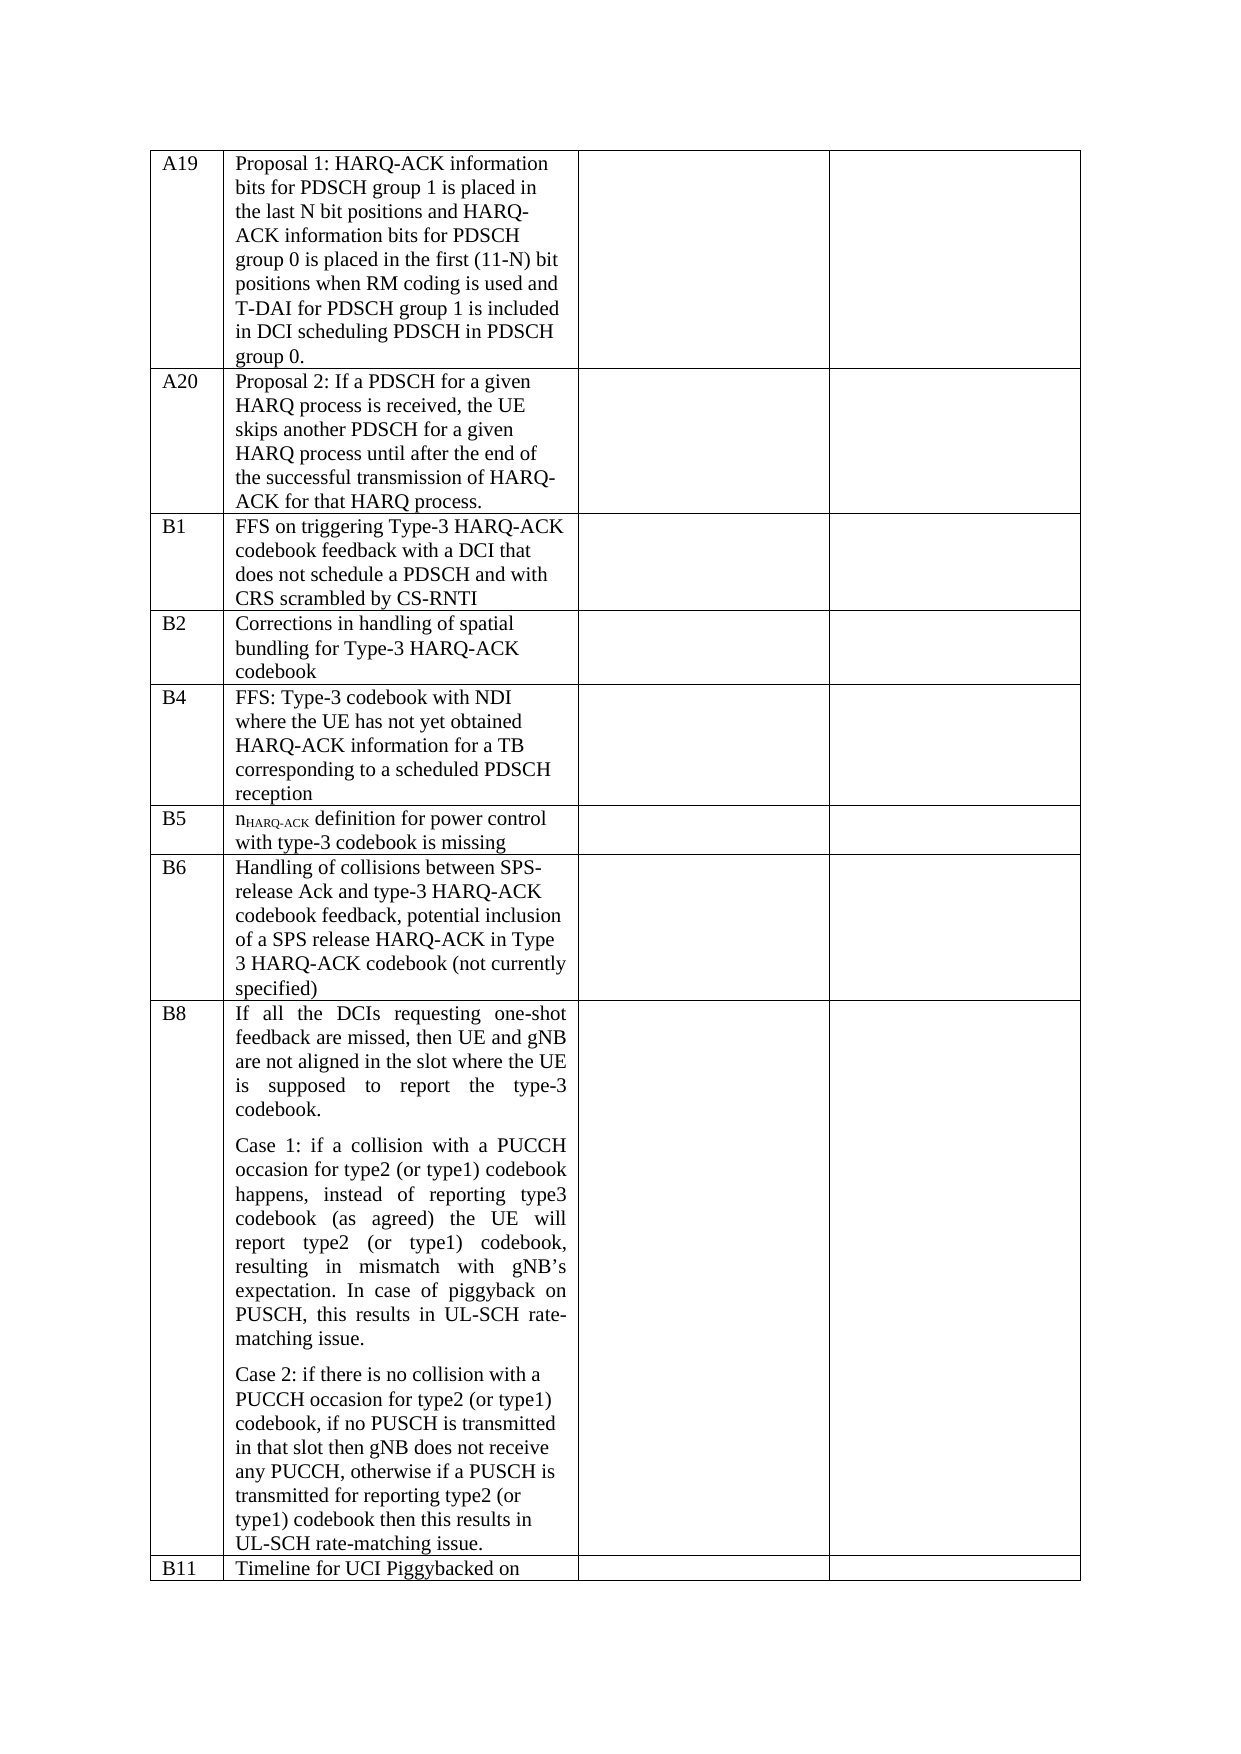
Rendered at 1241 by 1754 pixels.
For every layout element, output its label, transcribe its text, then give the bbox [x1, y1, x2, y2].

table_cell [579, 1001, 829, 1555]
table_cell [579, 806, 829, 854]
table_cell A20 [151, 369, 223, 513]
table_cell B4 [151, 685, 223, 805]
table_cell [579, 611, 829, 683]
table_cell B8 [151, 1001, 223, 1555]
table_cell B2 [151, 611, 223, 683]
table_cell [579, 685, 829, 805]
table_cell FFS on triggering Type-3 HARQ-ACK codebook feedback with a DCI that does not schedule a PDSCH and with CRS scrambled by CS-RNTI [224, 514, 578, 610]
table_cell Proposal 2: If a PDSCH for a given HARQ process is received, the UE skips another PDSCH for a given HARQ process until after the end of the successful transmission of HARQ-ACK for that HARQ process. [224, 369, 578, 513]
table_cell [579, 1556, 829, 1580]
table_cell B5 [151, 806, 223, 854]
table_cell [830, 151, 1080, 368]
table_cell [830, 855, 1080, 999]
table_cell [579, 855, 829, 999]
table_cell [830, 806, 1080, 854]
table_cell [224, 1556, 578, 1580]
table_cell [579, 151, 829, 368]
table_cell B6 [151, 855, 223, 999]
table_cell [830, 685, 1080, 805]
table_cell If all the DCIs requesting one-shot feedback are missed, then UE and gNB are not aligned in the slot where the UE is supposed to report the type-3 codebook. Case 1: if a collision with a PUCCH occasion for type2 (or type1) codebook happens, instead of reporting type3 codebook (as agreed) the UE will report type2 (or type1) codebook, resulting in mismatch with gNB’s expectation. In case of piggyback on PUSCH, this results in UL-SCH rate-matching issue. Case 2: if there is no collision with a PUCCH occasion for type2 (or type1) codebook, if no PUSCH is transmitted in that slot then gNB does not receive any PUCCH, otherwise if a PUSCH is transmitted for reporting type2 (or type1) codebook then this results in UL-SCH rate-matching issue. [224, 1001, 578, 1555]
table_cell [830, 611, 1080, 683]
table_cell A19 [151, 151, 223, 368]
table_cell Handling of collisions between SPS-release Ack and type-3 HARQ-ACK codebook feedback, potential inclusion of a SPS release HARQ-ACK in Type 3 HARQ-ACK codebook (not currently specified) [224, 855, 578, 999]
table_cell Proposal 1: HARQ-ACK information bits for PDSCH group 1 is placed in the last N bit positions and HARQ-ACK information bits for PDSCH group 0 is placed in the first (11-N) bit positions when RM coding is used and T-DAI for PDSCH group 1 is included in DCI scheduling PDSCH in PDSCH group 0. [224, 151, 578, 368]
table_cell Corrections in handling of spatial bundling for Type-3 HARQ-ACK codebook [224, 611, 578, 683]
table_cell [830, 514, 1080, 610]
table_cell nHARQ-ACK definition for power control with type-3 codebook is missing [224, 806, 578, 854]
table_cell [830, 1001, 1080, 1555]
table_cell B1 [151, 514, 223, 610]
table_cell [579, 514, 829, 610]
table_cell [579, 369, 829, 513]
table_cell B11 [151, 1556, 223, 1580]
table_cell FFS: Type-3 codebook with NDI where the UE has not yet obtained HARQ-ACK information for a TB corresponding to a scheduled PDSCH reception [224, 685, 578, 805]
table_cell [830, 369, 1080, 513]
table_cell [830, 1556, 1080, 1580]
